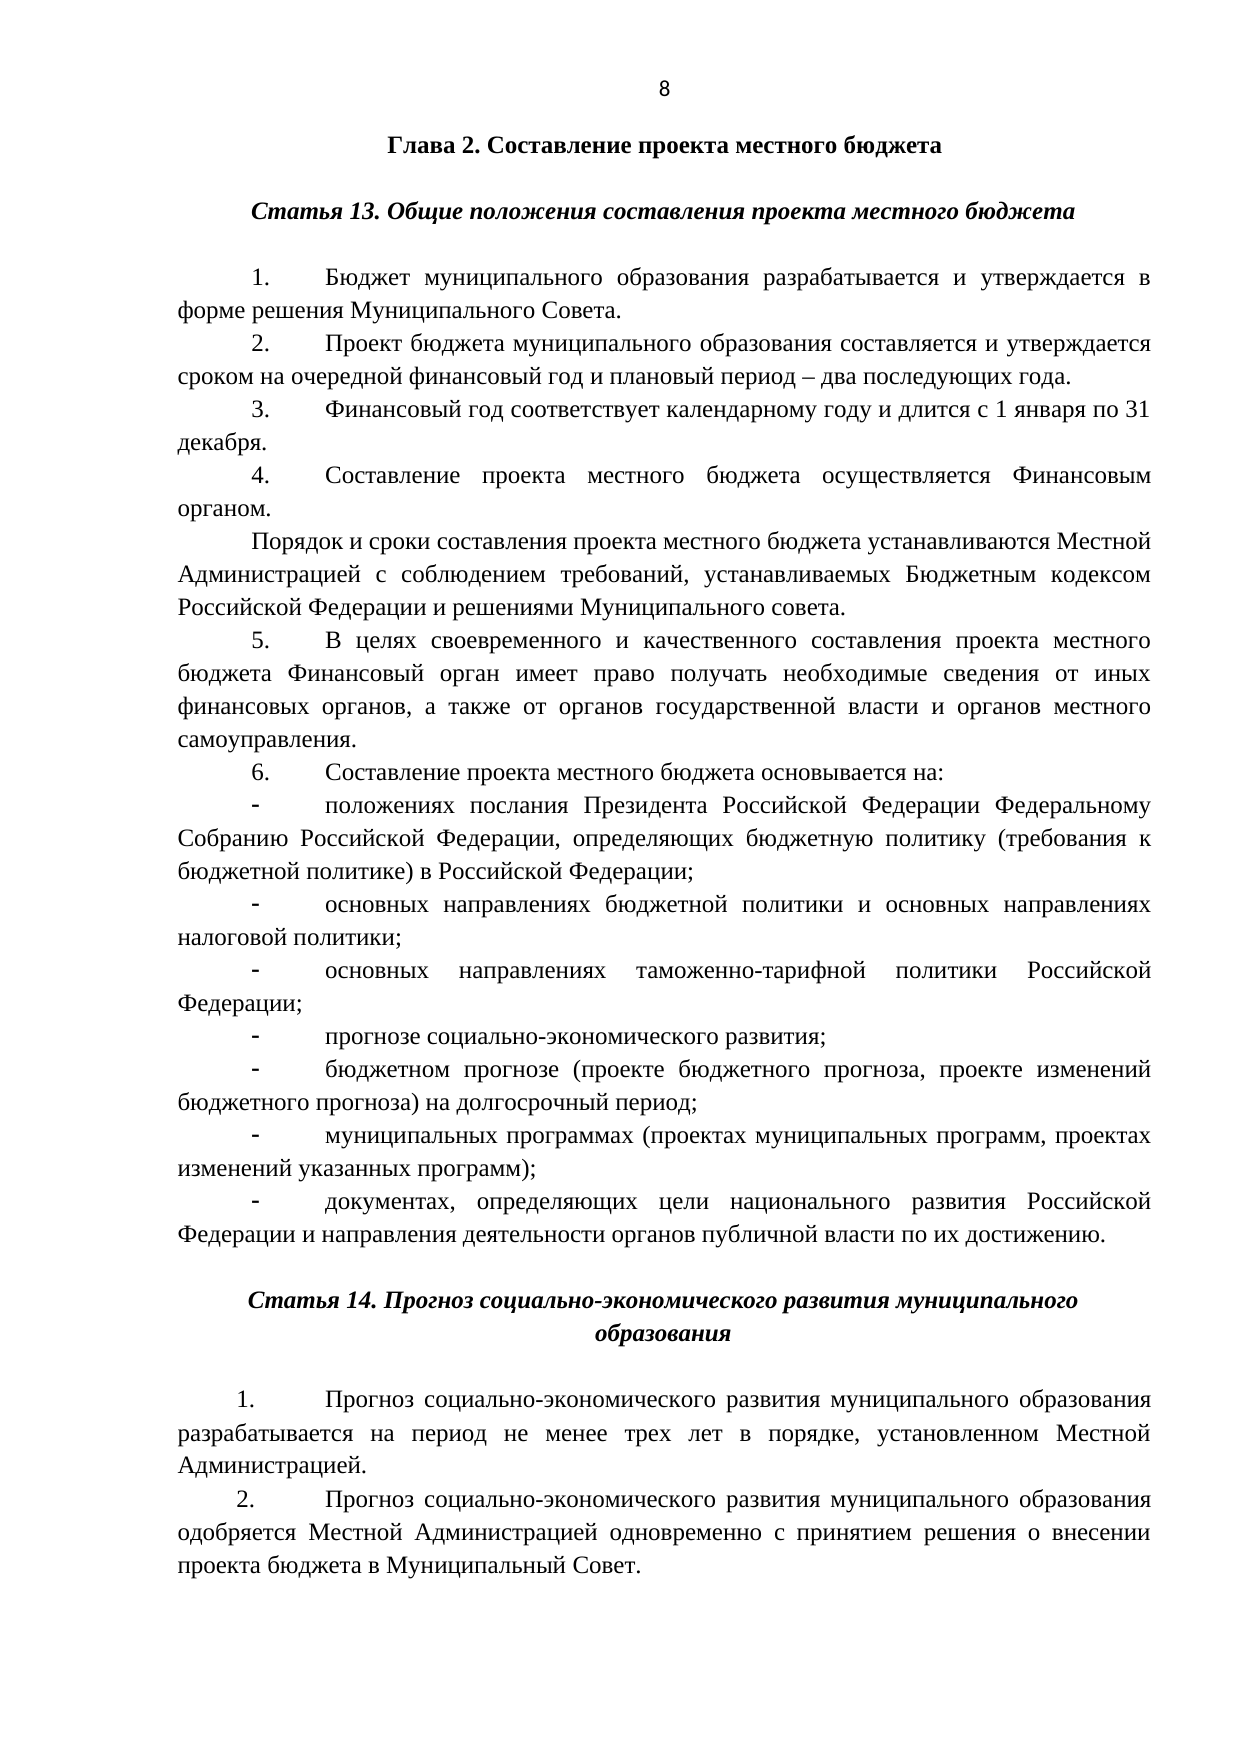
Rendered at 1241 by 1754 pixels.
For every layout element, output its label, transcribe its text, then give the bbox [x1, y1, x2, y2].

list положениях послания Президента Российской Федерации Федеральному Собранию Российской Федерации, определяющих бюджетную политику (требования к бюджетной политике) в Российской Федерации; [177, 790, 1152, 885]
list Составление проекта местного бюджета осуществляется Финансовым органом. [177, 460, 1152, 522]
list основных направлениях таможенно-тарифной политики Российской Федерации; [177, 955, 1152, 1017]
list Порядок и сроки составления проекта местного бюджета устанавливаются Местной Администрацией с соблюдением требований, устанавливаемых Бюджетным кодексом Российской Федерации и решениями Муниципального совета. [177, 526, 1152, 621]
text Статья 14. Прогноз социально-экономического развития муниципального образования [177, 1286, 1152, 1347]
list муниципальных программах (проектах муниципальных программ, проектах изменений указанных программ); [177, 1120, 1152, 1182]
list Составление проекта местного бюджета основывается на: [177, 757, 1152, 786]
list Проект бюджета муниципального образования составляется и утверждается сроком на очередной финансовый год и плановый период – два последующих года. [177, 328, 1152, 390]
text 1. Прогноз социально-экономического развития муниципального образования разрабатывается на период не менее трех лет в порядке, установленном Местной Администрацией. [177, 1384, 1152, 1479]
list документах, определяющих цели национального развития Российской Федерации и направления деятельности органов публичной власти по их достижению. [177, 1186, 1152, 1248]
list прогнозе социально-экономического развития; [177, 1021, 1152, 1050]
list основных направлениях бюджетной политики и основных направлениях налоговой политики; [177, 889, 1152, 951]
text 2. Прогноз социально-экономического развития муниципального образования одобряется Местной Администрацией одновременно с принятием решения о внесении проекта бюджета в Муниципальный Совет. [177, 1484, 1152, 1578]
list бюджетном прогнозе (проекте бюджетного прогноза, проекте изменений бюджетного прогноза) на долгосрочный период; [177, 1054, 1152, 1116]
text Статья 13. Общие положения составления проекта местного бюджета [177, 196, 1152, 224]
list Бюджет муниципального образования разрабатывается и утверждается в форме решения Муниципального Совета. [177, 262, 1152, 324]
text Глава 2. Составление проекта местного бюджета [177, 130, 1152, 158]
list Финансовый год соответствует календарному году и длится с 1 января по 31 декабря. [177, 394, 1152, 456]
list В целях своевременного и качественного составления проекта местного бюджета Финансовый орган имеет право получать необходимые сведения от иных финансовых органов, а также от органов государственной власти и органов местного самоуправления. [177, 625, 1152, 753]
